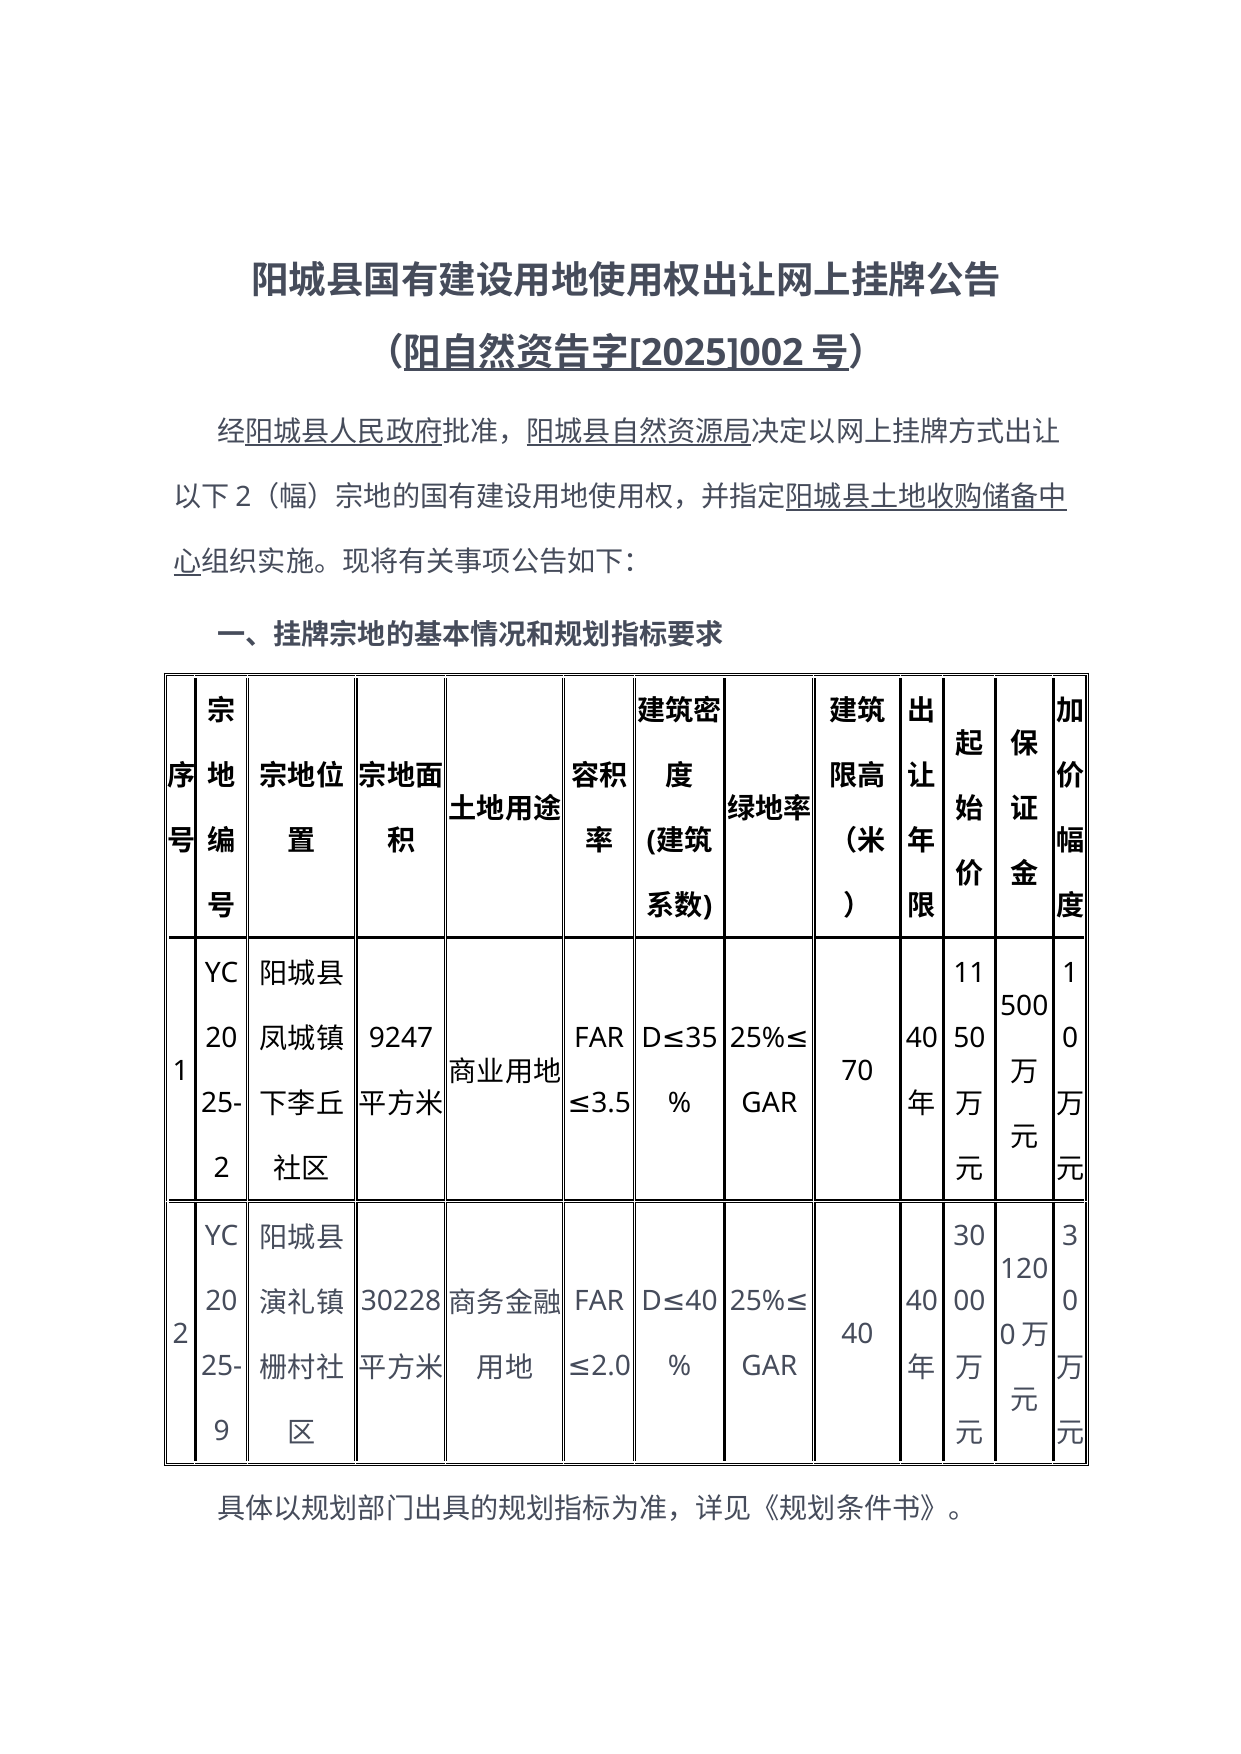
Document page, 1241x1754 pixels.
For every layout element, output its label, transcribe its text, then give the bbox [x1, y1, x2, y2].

table_cell 25%≤GAR [724, 1199, 814, 1462]
table_header 容积率 [564, 676, 634, 936]
table_header 土地用途 [446, 676, 563, 936]
text 阳城县国有建设用地使用权出让网上挂牌公告 [172, 245, 1080, 310]
table_header 建筑限高（米） [814, 676, 900, 936]
table_cell 商务金融用地 [446, 1203, 563, 1462]
table_cell 阳城县凤城镇下李丘社区 [249, 939, 354, 1199]
text （阳自然资告字[2025]002号） [165, 316, 1087, 381]
table_cell 500万元 [997, 939, 1052, 1199]
table_cell YC2025-2 [197, 939, 246, 1199]
text 一、挂牌宗地的基本情况和规划指标要求 [173, 600, 1079, 665]
text 经阳城县人民政府批准，阳城县自然资源局决定以网上挂牌方式出让以下2（幅）宗地的国有建设用地使用权，并指定阳城县土地收购储备中心组织实施。现将有关事项公告如下： [173, 397, 1079, 592]
table_cell 商业用地 [447, 939, 562, 1199]
table_header 出让年限 [900, 674, 943, 936]
table_cell 25%≤GAR [726, 939, 812, 1199]
table_cell 30万元 [1053, 1199, 1086, 1462]
table_cell 阳城县演礼镇栅村社区 [248, 1199, 356, 1462]
table_header 起始价 [943, 674, 995, 936]
table_cell 10万元 [1055, 936, 1085, 1199]
table_cell FAR≤3.5 [565, 939, 633, 1199]
table_header 建筑密度 (建筑系数) [635, 676, 724, 936]
table_cell 70 [816, 939, 899, 1199]
table_cell 40年 [902, 939, 942, 1199]
table_cell 40年 [900, 1203, 943, 1462]
table_header 宗地位置 [248, 674, 356, 936]
table_cell D≤40% [635, 1203, 724, 1462]
table_header 宗地编号 [195, 676, 247, 936]
table_header 序号 [165, 674, 195, 936]
text 具体以规划部门出具的规划指标为准，详见《规划条件书》。 [173, 1473, 1079, 1538]
table_header 宗地面积 [356, 676, 446, 936]
table_cell 30228平方米 [356, 1203, 446, 1462]
table_cell 9247平方米 [358, 939, 444, 1199]
table_cell YC2025-9 [195, 1203, 247, 1462]
table_cell FAR≤2.0 [564, 1203, 634, 1462]
table_header 加价幅度 [1053, 676, 1085, 936]
table_cell 1200万元 [995, 1203, 1053, 1462]
table_cell D≤35% [636, 939, 723, 1199]
table_header 绿地率 [724, 674, 814, 936]
table_cell 3000万元 [943, 1203, 995, 1462]
table_cell 1150万元 [945, 939, 994, 1199]
table_cell 1 [167, 936, 194, 1199]
table_header 保证金 [995, 674, 1053, 936]
table_cell 40 [814, 1203, 900, 1462]
table_cell 2 [167, 1199, 195, 1462]
